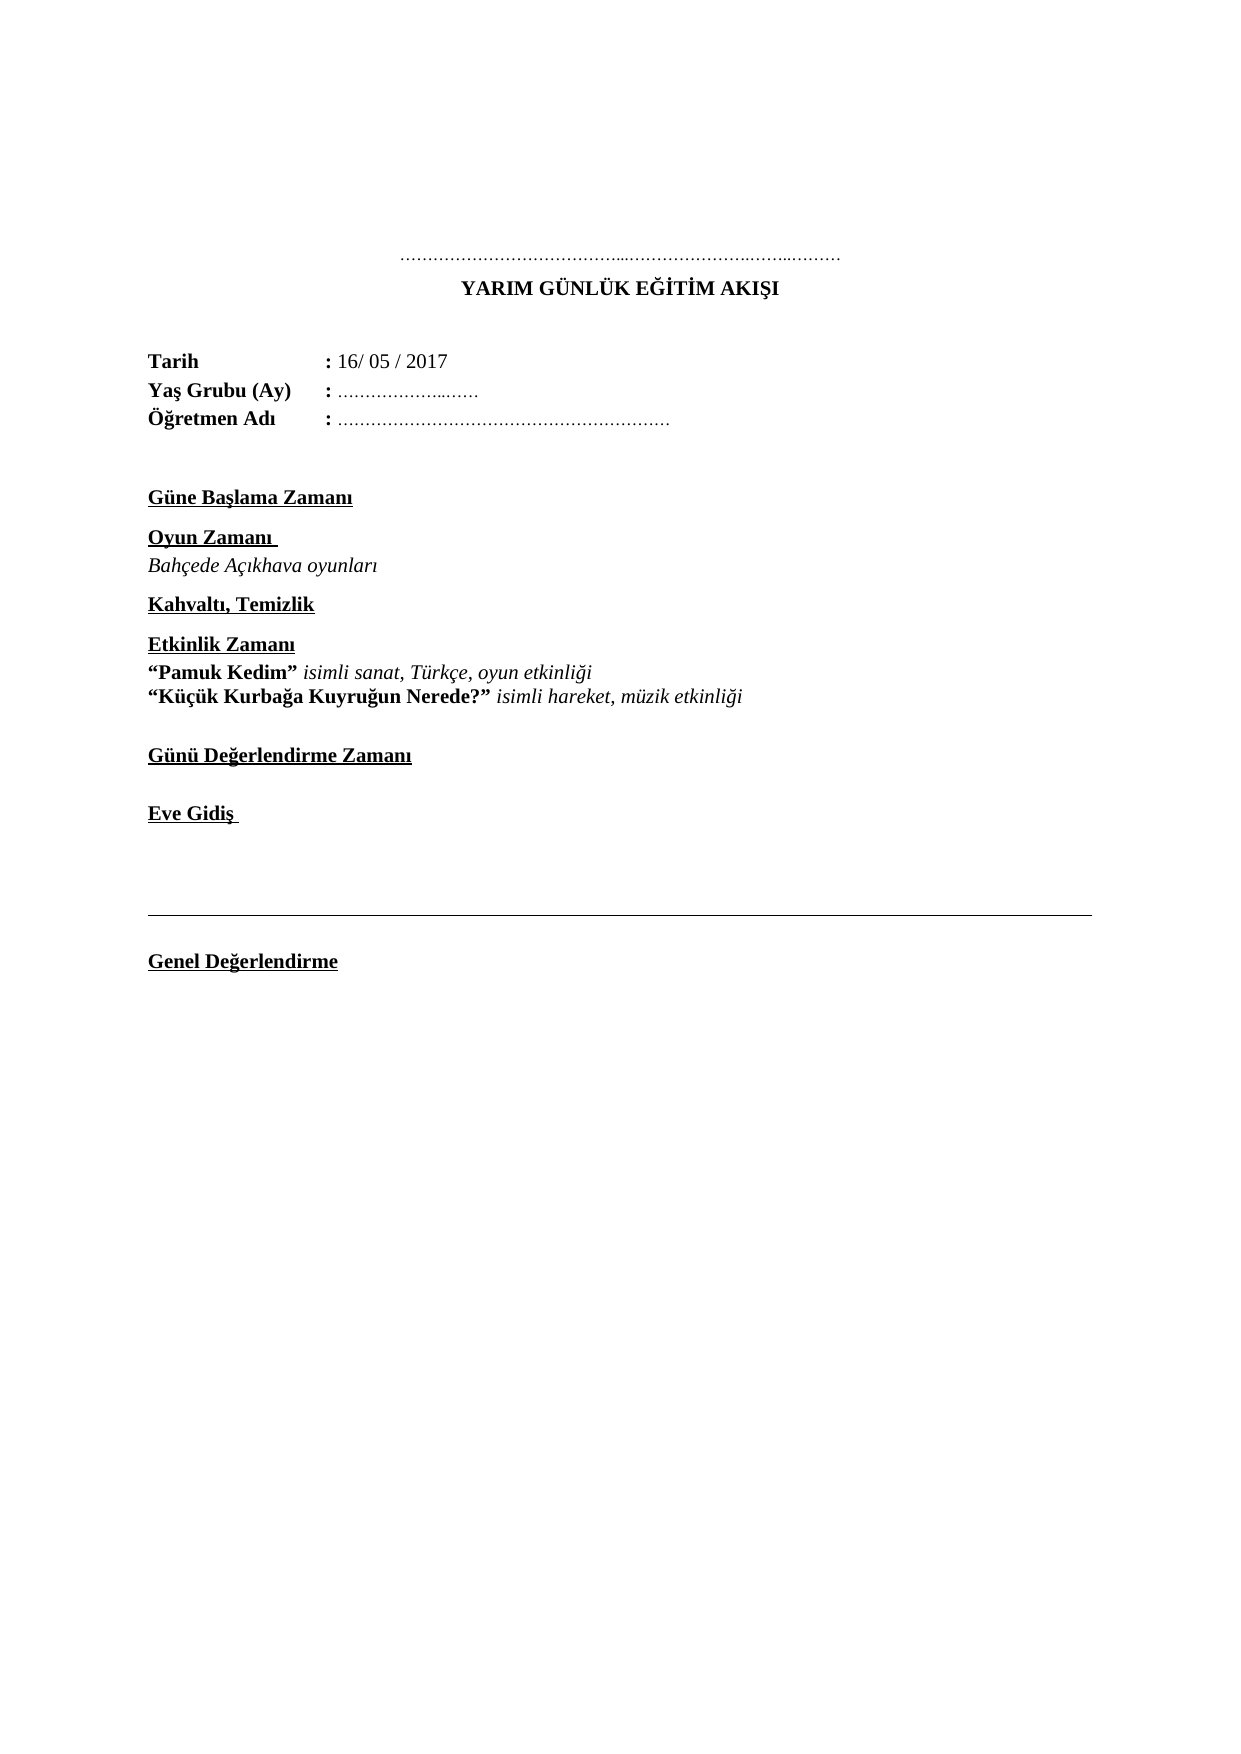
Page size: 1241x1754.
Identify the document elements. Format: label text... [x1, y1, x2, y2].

text Bahçede Açıkhava oyunları [148, 553, 1092, 577]
text Genel Değerlendirme [148, 949, 1092, 973]
text Eve Gidiş [148, 800, 1092, 825]
text “Pamuk Kedim” isimli sanat, Türkçe, oyun etkinliği [148, 660, 1092, 684]
text Kahvaltı, Temizlik [148, 581, 1092, 616]
text …………………………………...………………….……..……… [148, 244, 1092, 264]
text “Küçük Kurbağa Kuyruğun Nerede?” isimli hareket, müzik etkinliği [148, 684, 1092, 708]
text Oyun Zamanı [148, 513, 1092, 549]
text Günü Değerlendirme Zamanı [148, 742, 1092, 767]
text YARIM GÜNLÜK EĞİTİM AKIŞI [148, 276, 1092, 300]
text Yaş Grubu (Ay) : ………………..…… [148, 378, 1092, 402]
text Güne Başlama Zamanı [148, 474, 1092, 509]
text Öğretmen Adı : …………………………………………………… [148, 406, 1092, 430]
text Etkinlik Zamanı [148, 621, 1092, 656]
text Tarih : 16/ 05 / 2017 [148, 349, 1092, 373]
